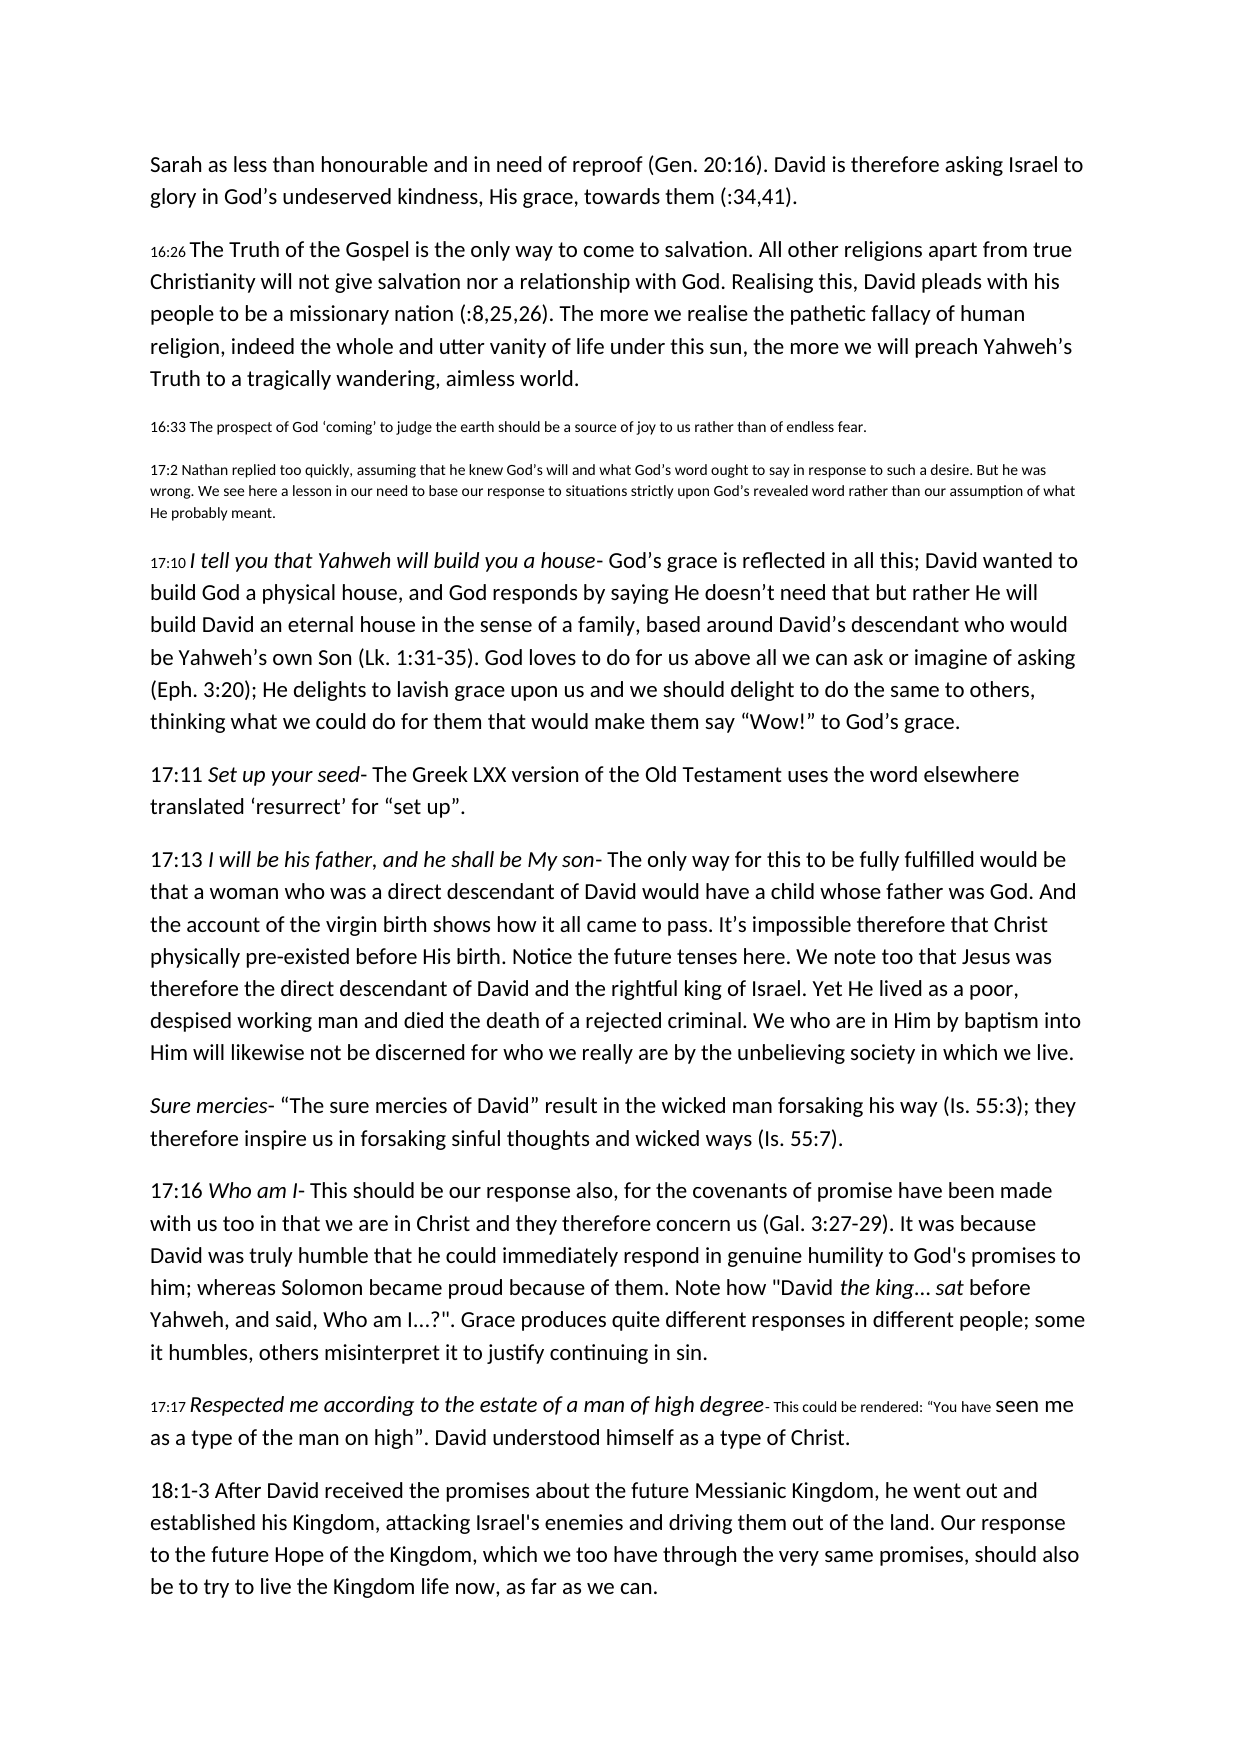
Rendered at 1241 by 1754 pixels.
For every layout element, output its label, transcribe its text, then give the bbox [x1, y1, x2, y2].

text 17:16 Who am I- This should be our response also, for the covenants of promise have been made with us too in that we are in Christ and they therefore concern us (Gal. 3:27-29). It was because David was truly humble that he could immediately respond in genuine humility to God's promises to him; whereas Solomon became proud because of them. Note how "David the king… sat before Yahweh, and said, Who am I...?". Grace produces quite different responses in different people; some it humbles, others misinterpret it to justify continuing in sin. [150, 1177, 1090, 1366]
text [150, 150, 1090, 210]
text 17:2 Nathan replied too quickly, assuming that he knew God’s will and what God’s word ought to say in response to such a desire. But he was wrong. We see here a lesson in our need to base our response to situations strictly upon God’s revealed word rather than our assumption of what He probably meant. [150, 460, 1090, 522]
text 16:33 The prospect of God ‘coming’ to judge the earth should be a source of joy to us rather than of endless fear. [150, 417, 1090, 436]
text 17:13 I will be his father, and he shall be My son- The only way for this to be fully fulfilled would be that a woman who was a direct descendant of David would have a child whose father was God. And the account of the virgin birth shows how it all came to pass. It’s impossible therefore that Christ physically pre-existed before His birth. Notice the future tenses here. We note too that Jesus was therefore the direct descendant of David and the rightful king of Israel. Yet He lived as a poor, despised working man and died the death of a rejected criminal. We who are in Him by baptism into Him will likewise not be discerned for who we really are by the unbelieving society in which we live. [150, 845, 1090, 1066]
text 16:26 The Truth of the Gospel is the only way to come to salvation. All other religions apart from true Christianity will not give salvation nor a relationship with God. Realising this, David pleads with his people to be a missionary nation (:8,25,26). The more we realise the pathetic fallacy of human religion, indeed the whole and utter vanity of life under this sun, the more we will preach Yahweh’s Truth to a tragically wandering, aimless world. [150, 235, 1090, 392]
text 17:10 I tell you that Yahweh will build you a house- God’s grace is reflected in all this; David wanted to build God a physical house, and God responds by saying He doesn’t need that but rather He will build David an eternal house in the sense of a family, based around David’s descendant who would be Yahweh’s own Son (Lk. 1:31-35). God loves to do for us above all we can ask or imagine of asking (Eph. 3:20); He delights to lavish grace upon us and we should delight to do the same to others, thinking what we could do for them that would make them say “Wow!” to God’s grace. [150, 546, 1090, 735]
text 18:1-3 After David received the promises about the future Messianic Kingdom, he went out and established his Kingdom, attacking Israel's enemies and driving them out of the land. Our response to the future Hope of the Kingdom, which we too have through the very same promises, should also be to try to live the Kingdom life now, as far as we can. [150, 1476, 1090, 1600]
text Sure mercies- “The sure mercies of David” result in the wicked man forsaking his way (Is. 55:3); they therefore inspire us in forsaking sinful thoughts and wicked ways (Is. 55:7). [150, 1091, 1090, 1152]
text 17:17 Respected me according to the estate of a man of high degree- This could be rendered: “You have seen me as a type of the man on high”. David understood himself as a type of Christ. [150, 1391, 1090, 1451]
text 17:11 Set up your seed- The Greek LXX version of the Old Testament uses the word elsewhere translated ‘resurrect’ for “set up”. [150, 760, 1090, 820]
